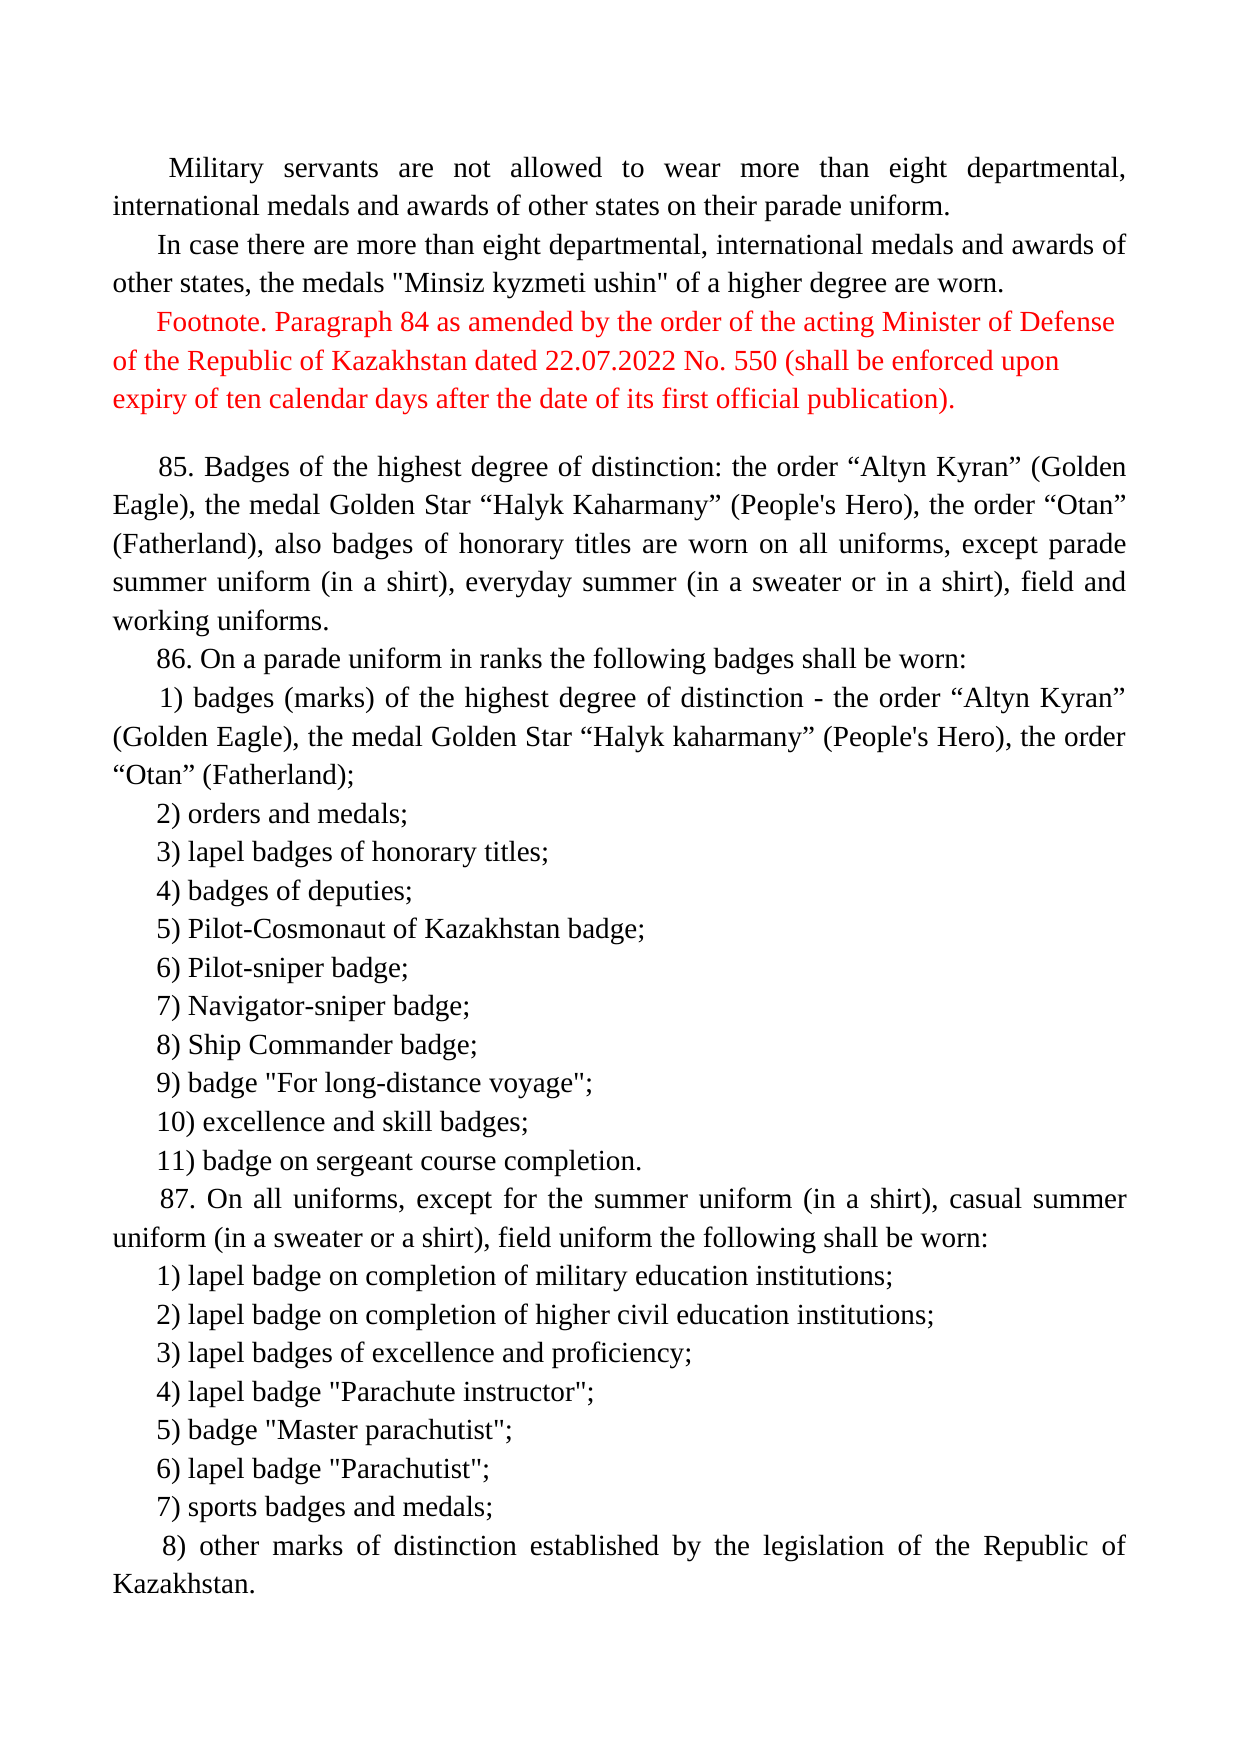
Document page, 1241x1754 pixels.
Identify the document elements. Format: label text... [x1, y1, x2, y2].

text 6) lapel badge "Parachutist"; [112, 1451, 1128, 1484]
text 86. On a parade uniform in ranks the following badges shall be worn: [112, 642, 1128, 675]
text 5) badge "Master parachutist"; [112, 1412, 1128, 1446]
text 8) Ship Commander badge; [112, 1027, 1128, 1061]
text 2) orders and medals; [112, 796, 1128, 829]
text 11) badge on sergeant course completion. [112, 1143, 1128, 1176]
text In case there are more than eight departmental, international medals and awards of other states, the medals "Minsiz kyzmetі ushіn" of a higher degree are worn. [112, 227, 1128, 299]
text 3) lapel badges of excellence and proficiency; [112, 1335, 1128, 1369]
text 7) sports badges and medals; [112, 1489, 1128, 1523]
text 4) badges of deputies; [112, 873, 1128, 906]
text 10) excellence and skill badges; [112, 1104, 1128, 1138]
text 85. Badges of the highest degree of distinction: the order “Altyn Kyran” (Golden Eagle), the medal Golden Star “Halyk Kaharmany” (People's Hero), the order “Otan” (Fatherland), also badges of honorary titles are worn on all uniforms, except parade summer uniform (in a shirt), everyday summer (in a sweater or in a shirt), field and working uniforms. [112, 449, 1128, 637]
text 7) Navigator-sniper badge; [112, 988, 1128, 1022]
text Military servants are not allowed to wear more than eight departmental, international medals and awards of other states on their parade uniform. [112, 150, 1128, 222]
text Footnote. Paragraph 84 as amended by the order of the acting Minister of Defense of the Republic of Kazakhstan dated 22.07.2022 No. 550 (shall be enforced upon expiry of ten calendar days after the date of its first official publication). [112, 304, 1128, 445]
text 1) badges (marks) of the highest degree of distinction - the order “Altyn Kyran” (Golden Eagle), the medal Golden Star “Halyk kaharmany” (People's Hero), the order “Otan” (Fatherland); [112, 680, 1128, 791]
text 1) lapel badge on completion of military education institutions; [112, 1258, 1128, 1292]
text 8) other marks of distinction established by the legislation of the Republic of Kazakhstan. [112, 1528, 1128, 1600]
text 2) lapel badge on completion of higher civil education institutions; [112, 1297, 1128, 1330]
text 87. On all uniforms, except for the summer uniform (in a shirt), casual summer uniform (in a sweater or a shirt), field uniform the following shall be worn: [112, 1181, 1128, 1253]
text 9) badge "For long-distance voyage"; [112, 1066, 1128, 1099]
text 4) lapel badge "Parachute instructor"; [112, 1374, 1128, 1407]
text 6) Pilot-sniper badge; [112, 950, 1128, 983]
text 3) lapel badges of honorary titles; [112, 834, 1128, 868]
text 5) Pilot-Cosmonaut of Kazakhstan badge; [112, 911, 1128, 945]
